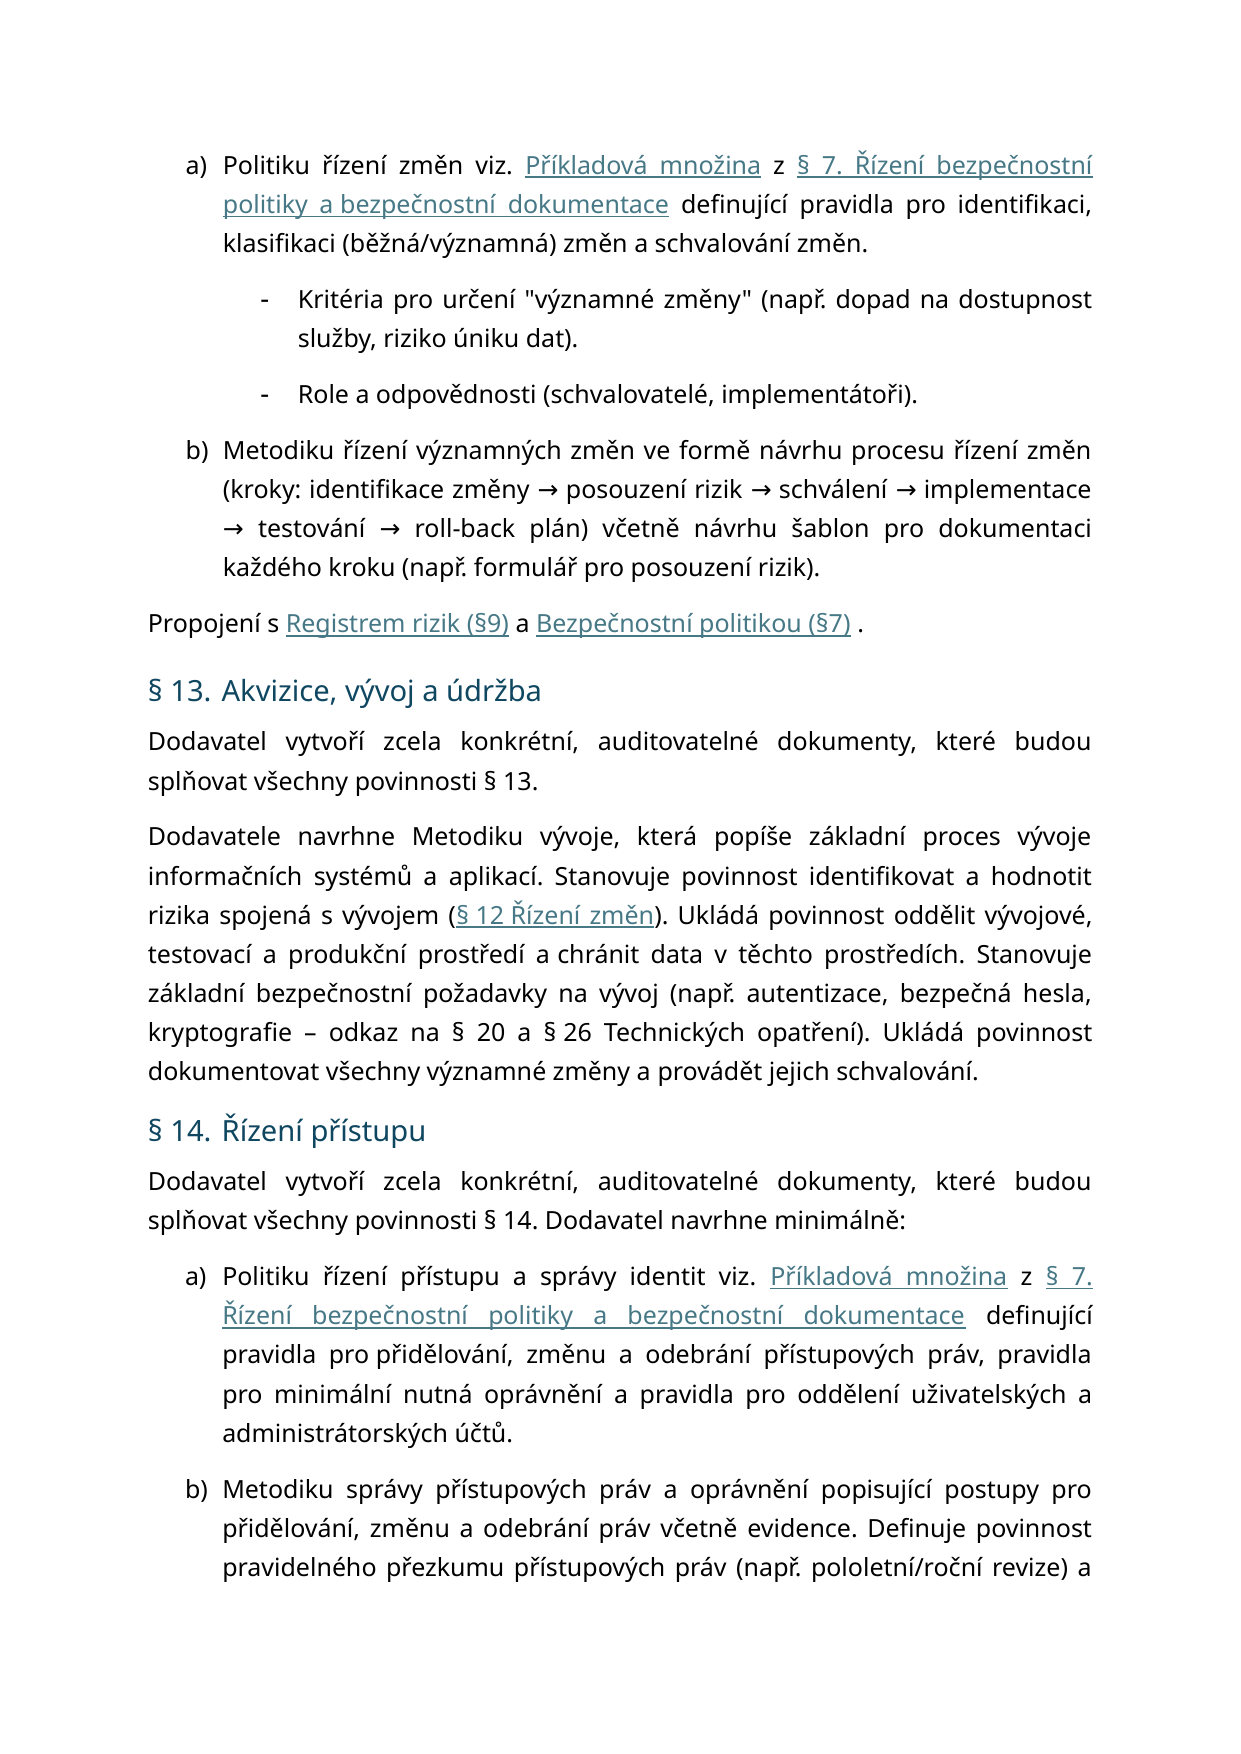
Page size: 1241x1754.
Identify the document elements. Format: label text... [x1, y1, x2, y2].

text Dodavatel vytvoří zcela konkrétní, auditovatelné dokumenty, které budou splňovat všechny povinnosti § 14. Dodavatel navrhne minimálně: [148, 1164, 1093, 1237]
text Propojení s Registrem rizik (§9) a Bezpečnostní politikou (§7) . [148, 606, 1093, 640]
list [185, 1471, 1093, 1584]
list Kritéria pro určení "významné změny" (např. dopad na dostupnost služby, riziko úniku dat). [260, 282, 1093, 355]
subtitle Řízení přístupu [148, 1110, 1093, 1149]
text Dodavatele navrhne Metodiku vývoje, která popíše základní proces vývoje informačních systémů a aplikací. Stanovuje povinnost identifikovat a hodnotit rizika spojená s vývojem (§ 12 Řízení změn). Ukládá povinnost oddělit vývojové, testovací a produkční prostředí a chránit data v těchto prostředích. Stanovuje základní bezpečnostní požadavky na vývoj (např. autentizace, bezpečná hesla, kryptografie – odkaz na § 20 a § 26 Technických opatření). Ukládá povinnost dokumentovat všechny významné změny a provádět jejich schvalování. [148, 819, 1093, 1088]
list Politiku řízení změn viz. Příkladová množina z § 7. Řízení bezpečnostní politiky a bezpečnostní dokumentace definující pravidla pro identifikaci, klasifikaci (běžná/významná) změn a schvalování změn. [185, 148, 1093, 260]
list Role a odpovědnosti (schvalovatelé, implementátoři). [260, 377, 1093, 411]
text Dodavatel vytvoří zcela konkrétní, auditovatelné dokumenty, které budou splňovat všechny povinnosti § 13. [148, 724, 1093, 797]
list Politiku řízení přístupu a správy identit viz. Příkladová množina z § 7. Řízení bezpečnostní politiky a bezpečnostní dokumentace definující pravidla pro přidělování, změnu a odebrání přístupových práv, pravidla pro minimální nutná oprávnění a pravidla pro oddělení uživatelských a administrátorských účtů. [185, 1259, 1093, 1449]
subtitle Akvizice, vývoj a údržba [148, 670, 1093, 710]
list Metodiku řízení významných změn ve formě návrhu procesu řízení změn (kroky: identifikace změny → posouzení rizik → schválení → implementace → testování → roll-back plán) včetně návrhu šablon pro dokumentaci každého kroku (např. formulář pro posouzení rizik). [185, 433, 1093, 584]
